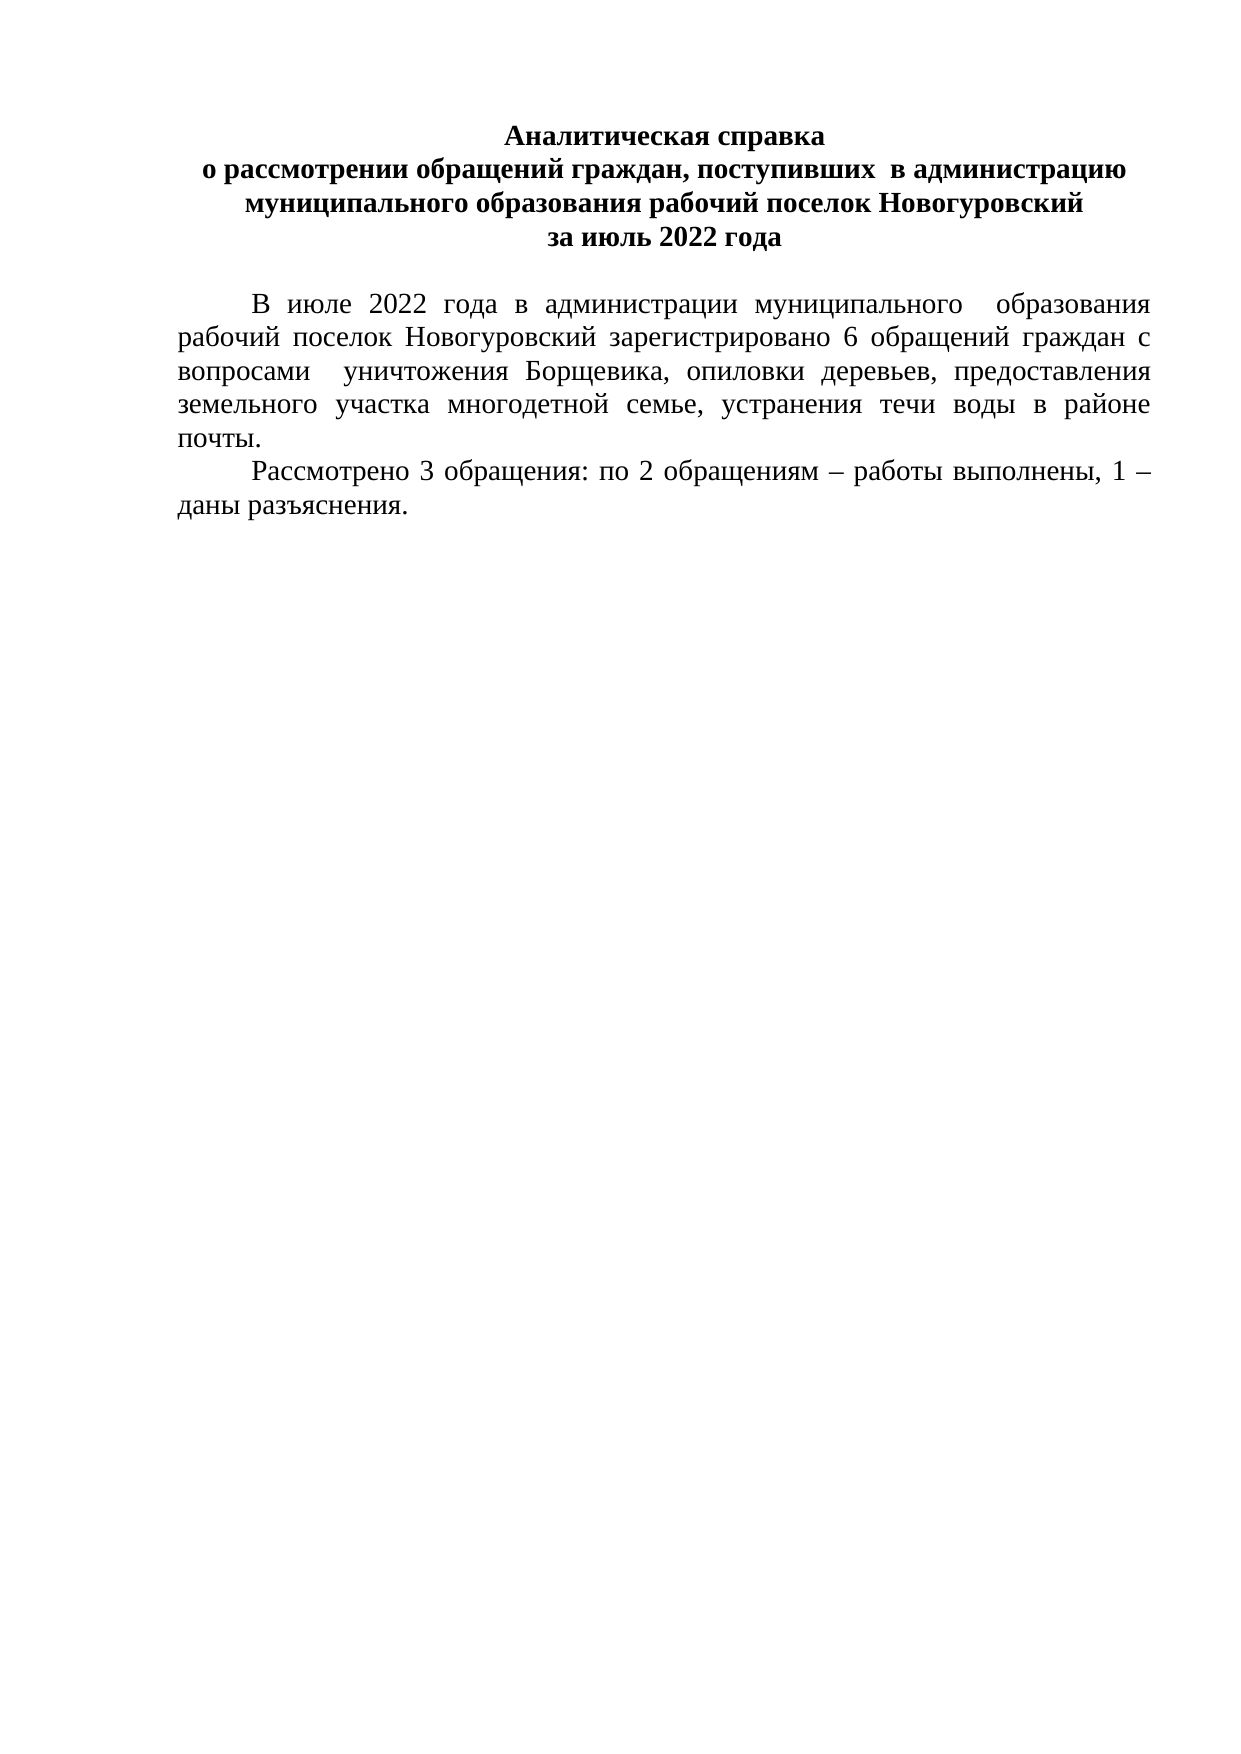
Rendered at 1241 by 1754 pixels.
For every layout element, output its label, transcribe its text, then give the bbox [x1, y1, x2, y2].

text о рассмотрении обращений граждан, поступивших в администрацию [177, 152, 1152, 185]
text за июль 2022 года [177, 219, 1152, 252]
text В июле 2022 года в администрации муниципального образования рабочий поселок Новогуровский зарегистрировано 6 обращений граждан с вопросами уничтожения Борщевика, опиловки деревьев, предоставления земельного участка многодетной семье, устранения течи воды в районе почты. [177, 286, 1152, 453]
text Рассмотрено 3 обращения: по 2 обращениям – работы выполнены, 1 – даны разъяснения. [177, 453, 1152, 521]
text Аналитическая справка [177, 118, 1152, 152]
text муниципального образования рабочий поселок Новогуровский [177, 185, 1152, 219]
